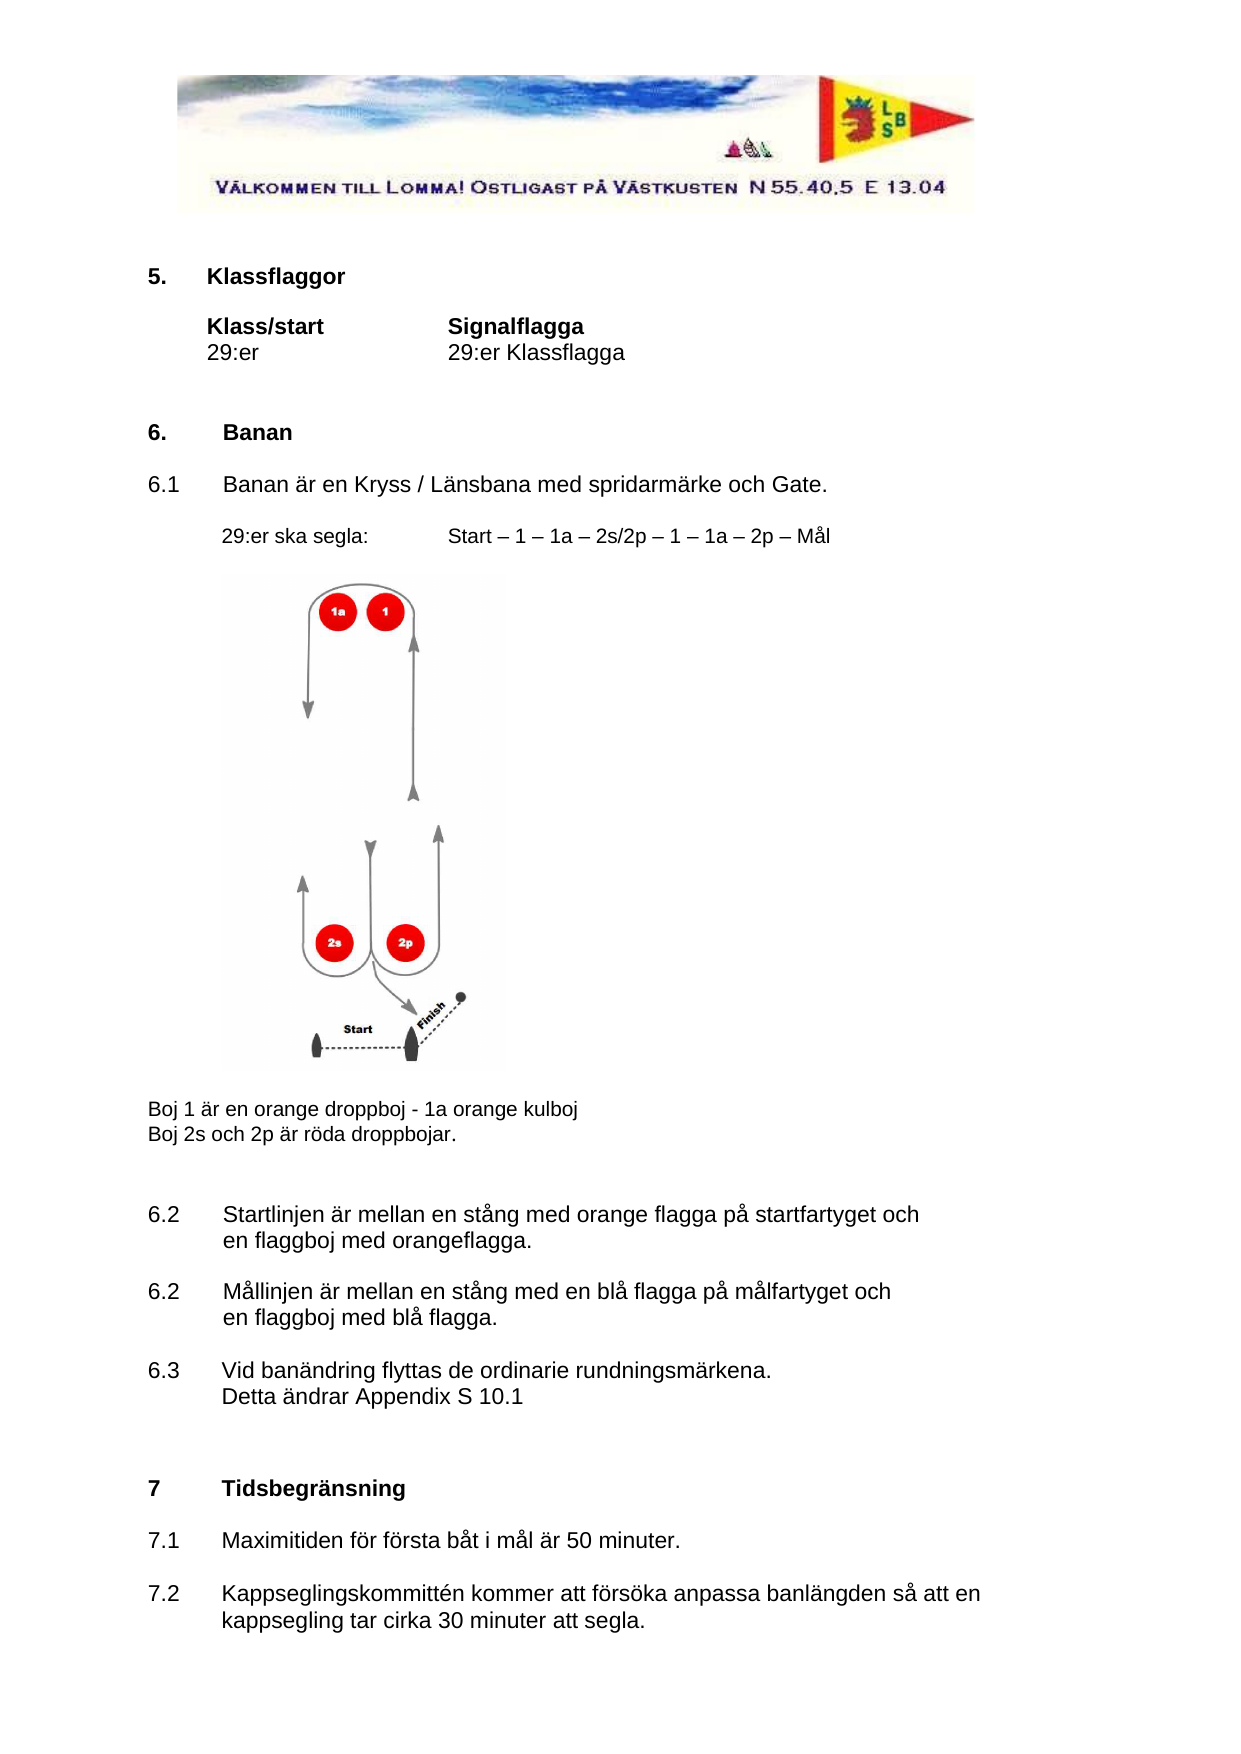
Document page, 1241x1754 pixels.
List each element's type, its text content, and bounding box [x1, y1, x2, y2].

text 29:er 29:er Klassflagga [207, 339, 1004, 366]
picture [221, 574, 506, 1071]
text 6.2 Startlinjen är mellan en stång med orange flagga på startfartyget och en flaggboj med orangeflagga. [148, 1201, 1004, 1278]
text 6.2 Mållinjen är mellan en stång med en blå flagga på målfartyget och en flaggboj med blå flagga. [148, 1278, 1004, 1331]
text 7.2 Kappseglingskommittén kommer att försöka anpassa banlängden så att en kappsegling tar cirka 30 minuter att segla. [148, 1580, 1004, 1633]
text Boj 2s och 2p är röda droppbojar. [148, 1121, 1004, 1148]
text 29:er ska segla: Start – 1 – 1a – 2s/2p – 1 – 1a – 2p – Mål [221, 524, 1004, 548]
text 6.1 Banan är en Kryss / Länsbana med spridarmärke och Gate. [148, 471, 1004, 497]
picture [177, 75, 975, 213]
text 6. Banan [148, 418, 1004, 445]
text 5. Klassflaggor [148, 263, 1004, 313]
text 7.1 Maximitiden för första båt i mål är 50 minuter. [148, 1527, 1004, 1554]
text 6.3 Vid banändring flyttas de ordinarie rundningsmärkena. Detta ändrar Appendix S 10.1 [148, 1357, 1004, 1409]
text Boj 1 är en orange droppboj - 1a orange kulboj [148, 1097, 1004, 1121]
text 7 Tidsbegränsning [148, 1475, 1004, 1501]
text Klass/start Signalflagga [148, 313, 1004, 339]
